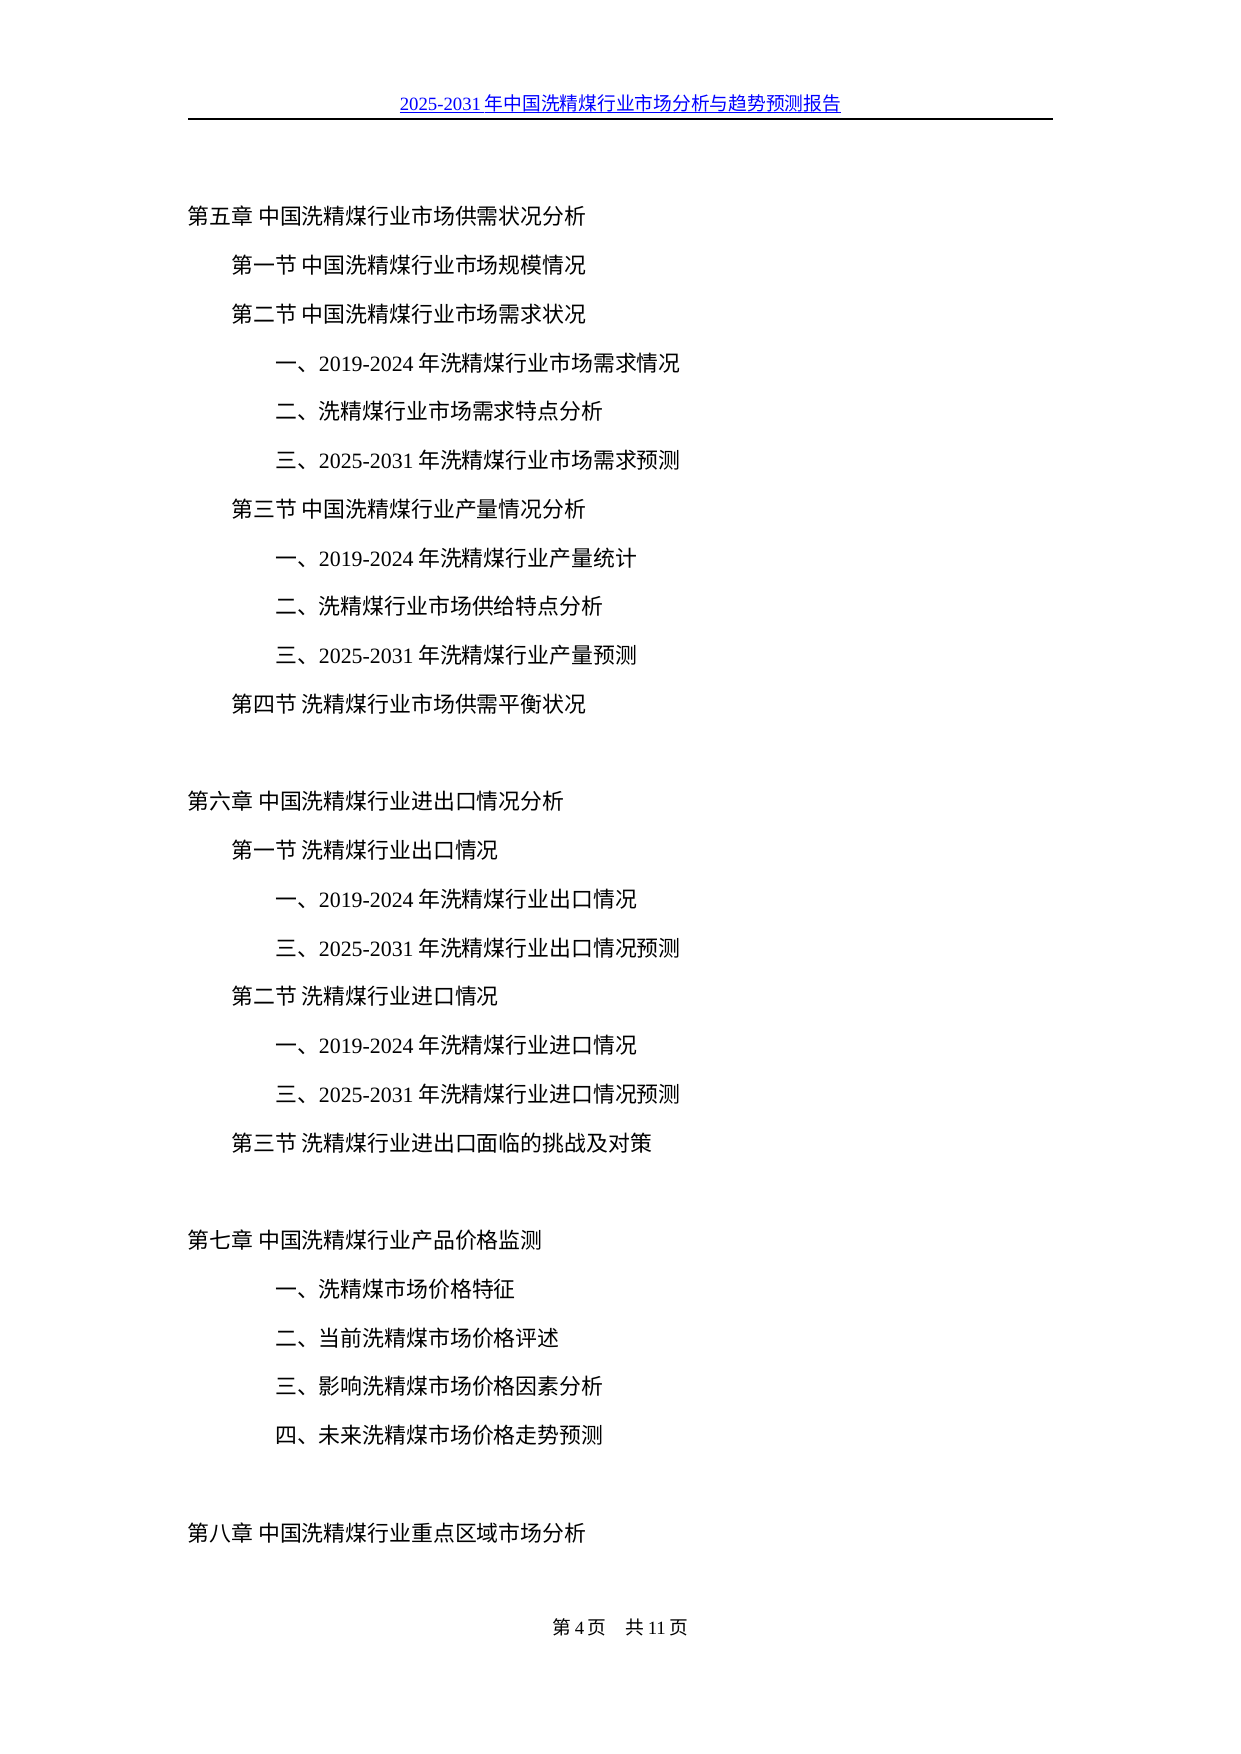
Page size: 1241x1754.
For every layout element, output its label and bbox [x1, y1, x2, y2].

text [187, 150, 1053, 1548]
